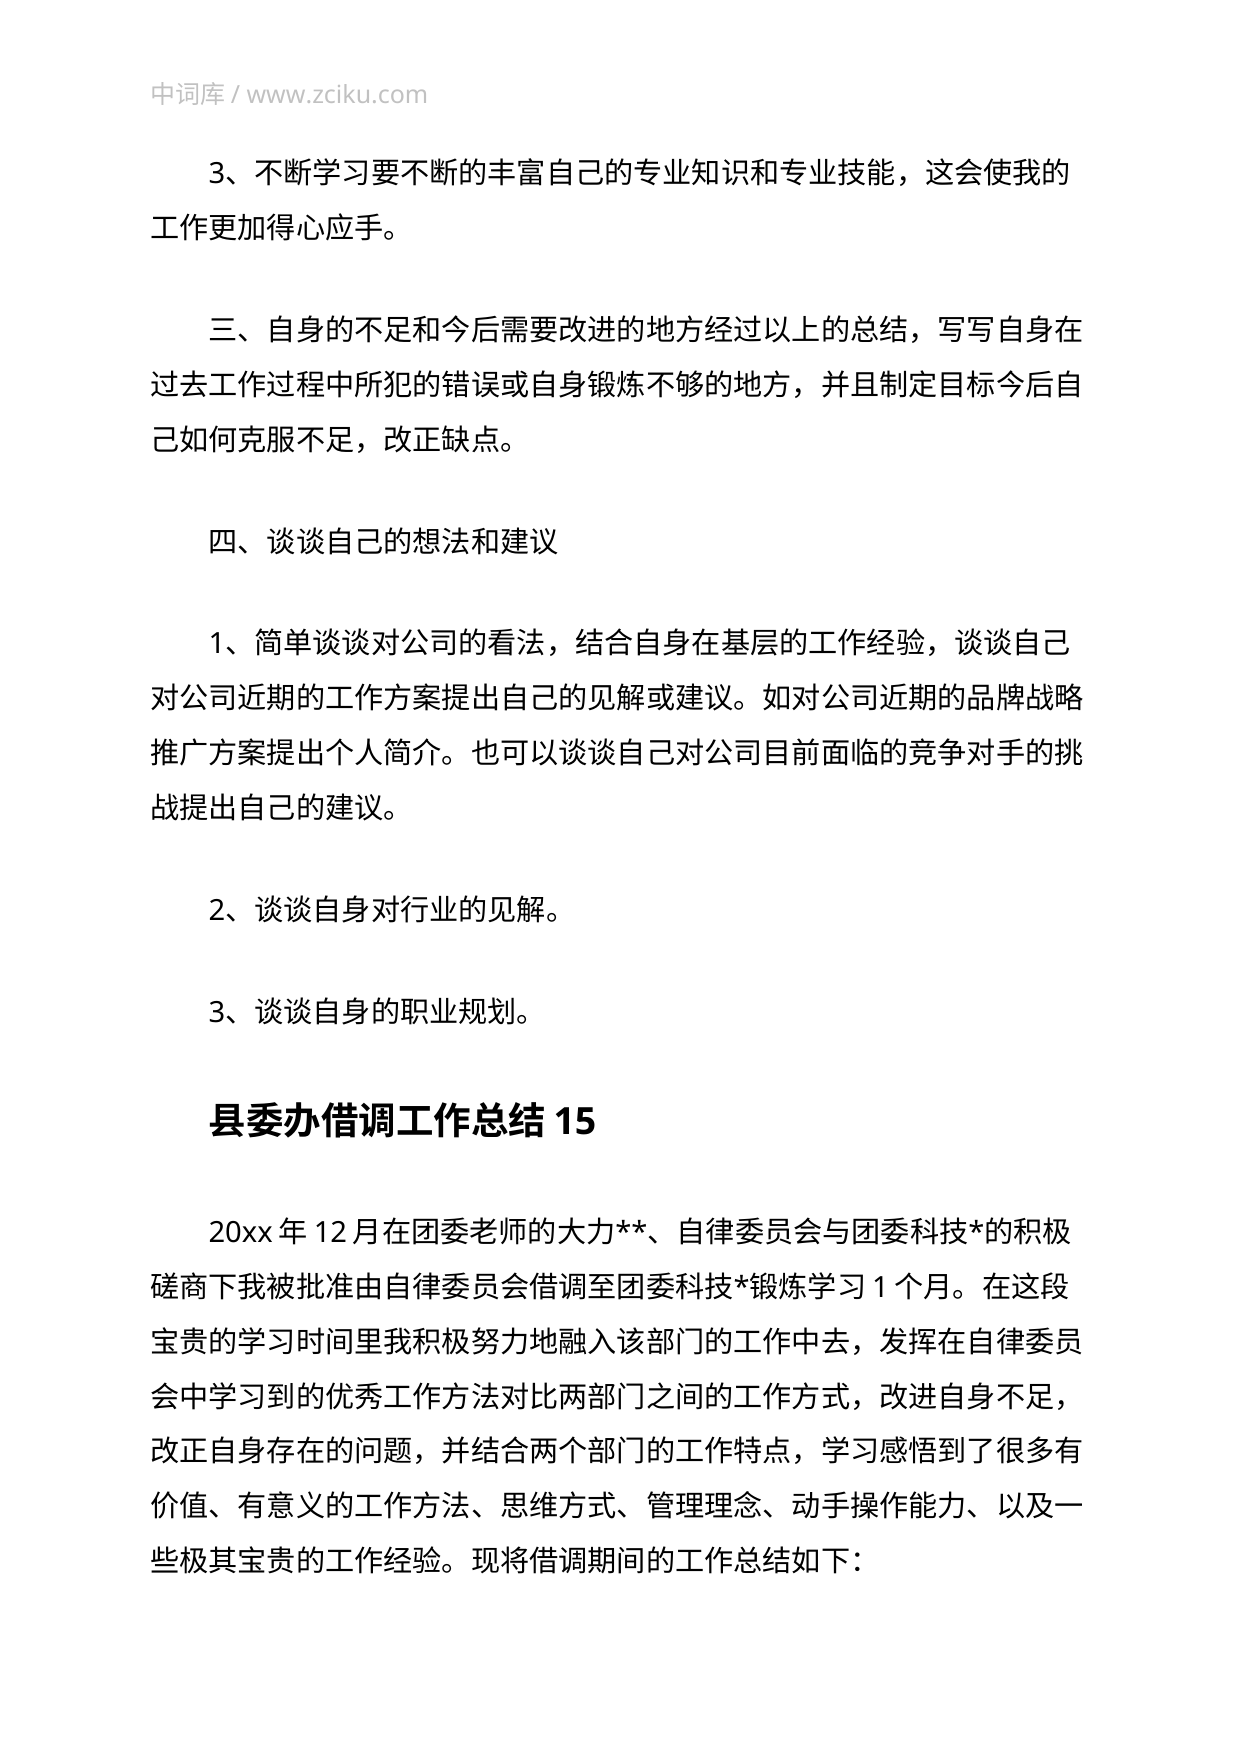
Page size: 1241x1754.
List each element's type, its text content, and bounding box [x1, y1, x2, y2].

text 四、谈谈自己的想法和建议 [150, 518, 1090, 561]
text 3、不断学习要不断的丰富自己的专业知识和专业技能，这会使我的工作更加得心应手。 [150, 150, 1090, 247]
text 20xx年12月在团委老师的大力**、自律委员会与团委科技*的积极磋商下我被批准由自律委员会借调至团委科技*锻炼学习1个月。在这段宝贵的学习时间里我积极努力地融入该部门的工作中去，发挥在自律委员会中学习到的优秀工作方法对比两部门之间的工作方式，改进自身不足，改正自身存在的问题，并结合两个部门的工作特点，学习感悟到了很多有价值、有意义的工作方法、思维方式、管理理念、动手操作能力、以及一些极其宝贵的工作经验。现将借调期间的工作总结如下： [150, 1208, 1090, 1580]
text 县委办借调工作总结15 [150, 1091, 1090, 1145]
text 3、谈谈自身的职业规划。 [150, 989, 1090, 1031]
text 2、谈谈自身对行业的见解。 [150, 887, 1090, 929]
text 三、自身的不足和今后需要改进的地方经过以上的总结，写写自身在过去工作过程中所犯的错误或自身锻炼不够的地方，并且制定目标今后自己如何克服不足，改正缺点。 [150, 307, 1090, 459]
text 1、简单谈谈对公司的看法，结合自身在基层的工作经验，谈谈自己对公司近期的工作方案提出自己的见解或建议。如对公司近期的品牌战略推广方案提出个人简介。也可以谈谈自己对公司目前面临的竞争对手的挑战提出自己的建议。 [150, 620, 1090, 827]
